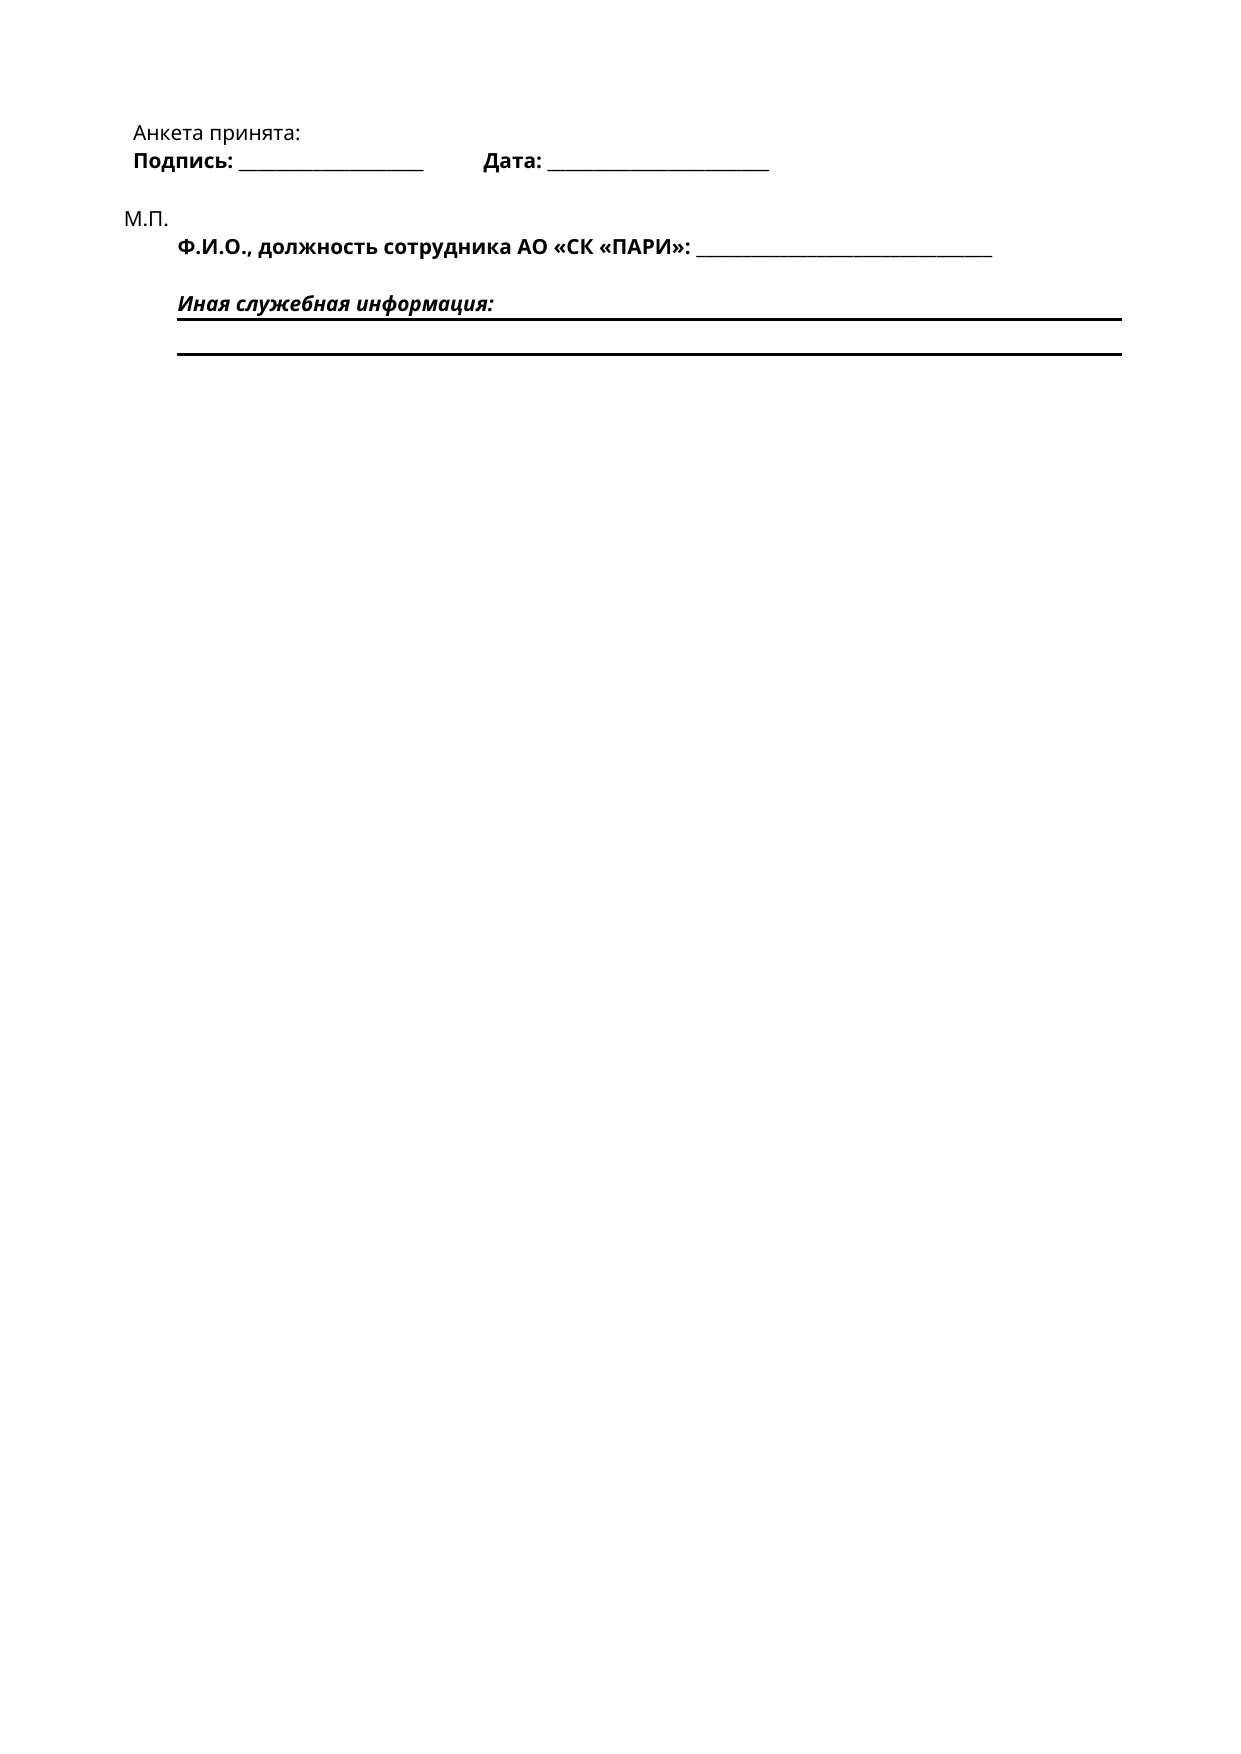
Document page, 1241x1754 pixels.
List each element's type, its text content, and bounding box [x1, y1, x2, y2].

text М.П. [118, 204, 1122, 232]
text Ф.И.О., должность сотрудника АО «СК «ПАРИ»: ________________________________ [177, 232, 1122, 261]
text Иная служебная информация: [177, 289, 1122, 317]
text Анкета принята: [133, 118, 1122, 147]
text Подпись: ____________________ Дата: ________________________ [133, 147, 1122, 175]
